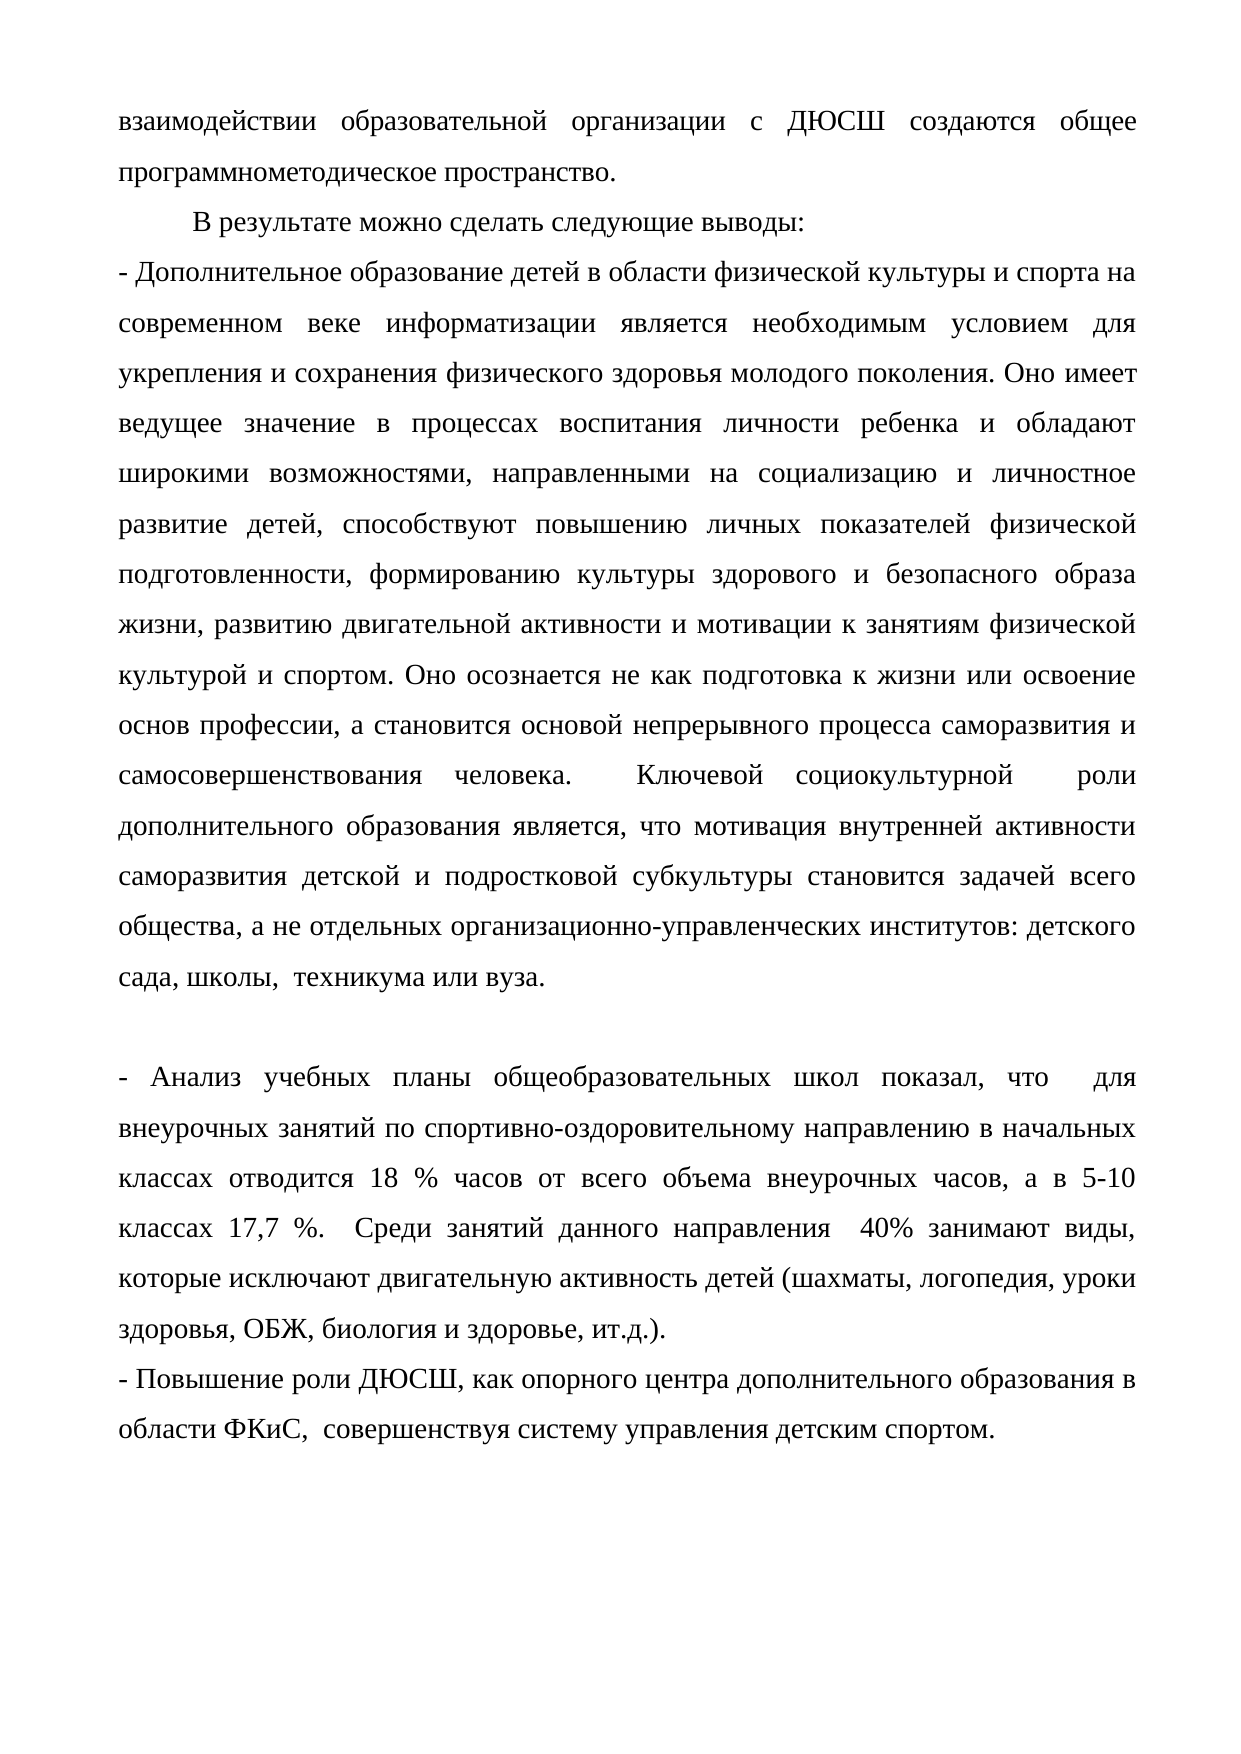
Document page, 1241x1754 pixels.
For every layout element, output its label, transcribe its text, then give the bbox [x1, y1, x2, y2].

text - Повышение роли ДЮСШ, как опорного центра дополнительного образования в области ФКиС, совершенствуя систему управления детским спортом. [118, 1361, 1137, 1445]
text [118, 103, 1137, 187]
text - Анализ учебных планы общеобразовательных школ показал, что для внеурочных занятий по спортивно-оздоровительному направлению в начальных классах отводится 18 % часов от всего объема внеурочных часов, а в 5-10 классах 17,7 %. Среди занятий данного направления 40% занимают виды, которые исключают двигательную активность детей (шахматы, логопедия, уроки здоровья, ОБЖ, биология и здоровье, ит.д.). [118, 1059, 1137, 1344]
text - Дополнительное образование детей в области физической культуры и спорта на современном веке информатизации является необходимым условием для укрепления и сохранения физического здоровья молодого поколения. Оно имеет ведущее значение в процессах воспитания личности ребенка и обладают широкими возможностями, направленными на социализацию и личностное развитие детей, способствуют повышению личных показателей физической подготовленности, формированию культуры здорового и безопасного образа жизни, развитию двигательной активности и мотивации к занятиям физической культурой и спортом. Оно осознается не как подготовка к жизни или освоение основ профессии, а становится основой непрерывного процесса саморазвития и самосовершенствования человека. Ключевой социокультурной роли дополнительного образования является, что мотивация внутренней активности саморазвития детской и подростковой субкультуры становится задачей всего общества, а не отдельных организационно-управленческих институтов: детского сада, школы, техникума или вуза. [118, 254, 1137, 992]
text В результате можно сделать следующие выводы: [118, 204, 1137, 238]
